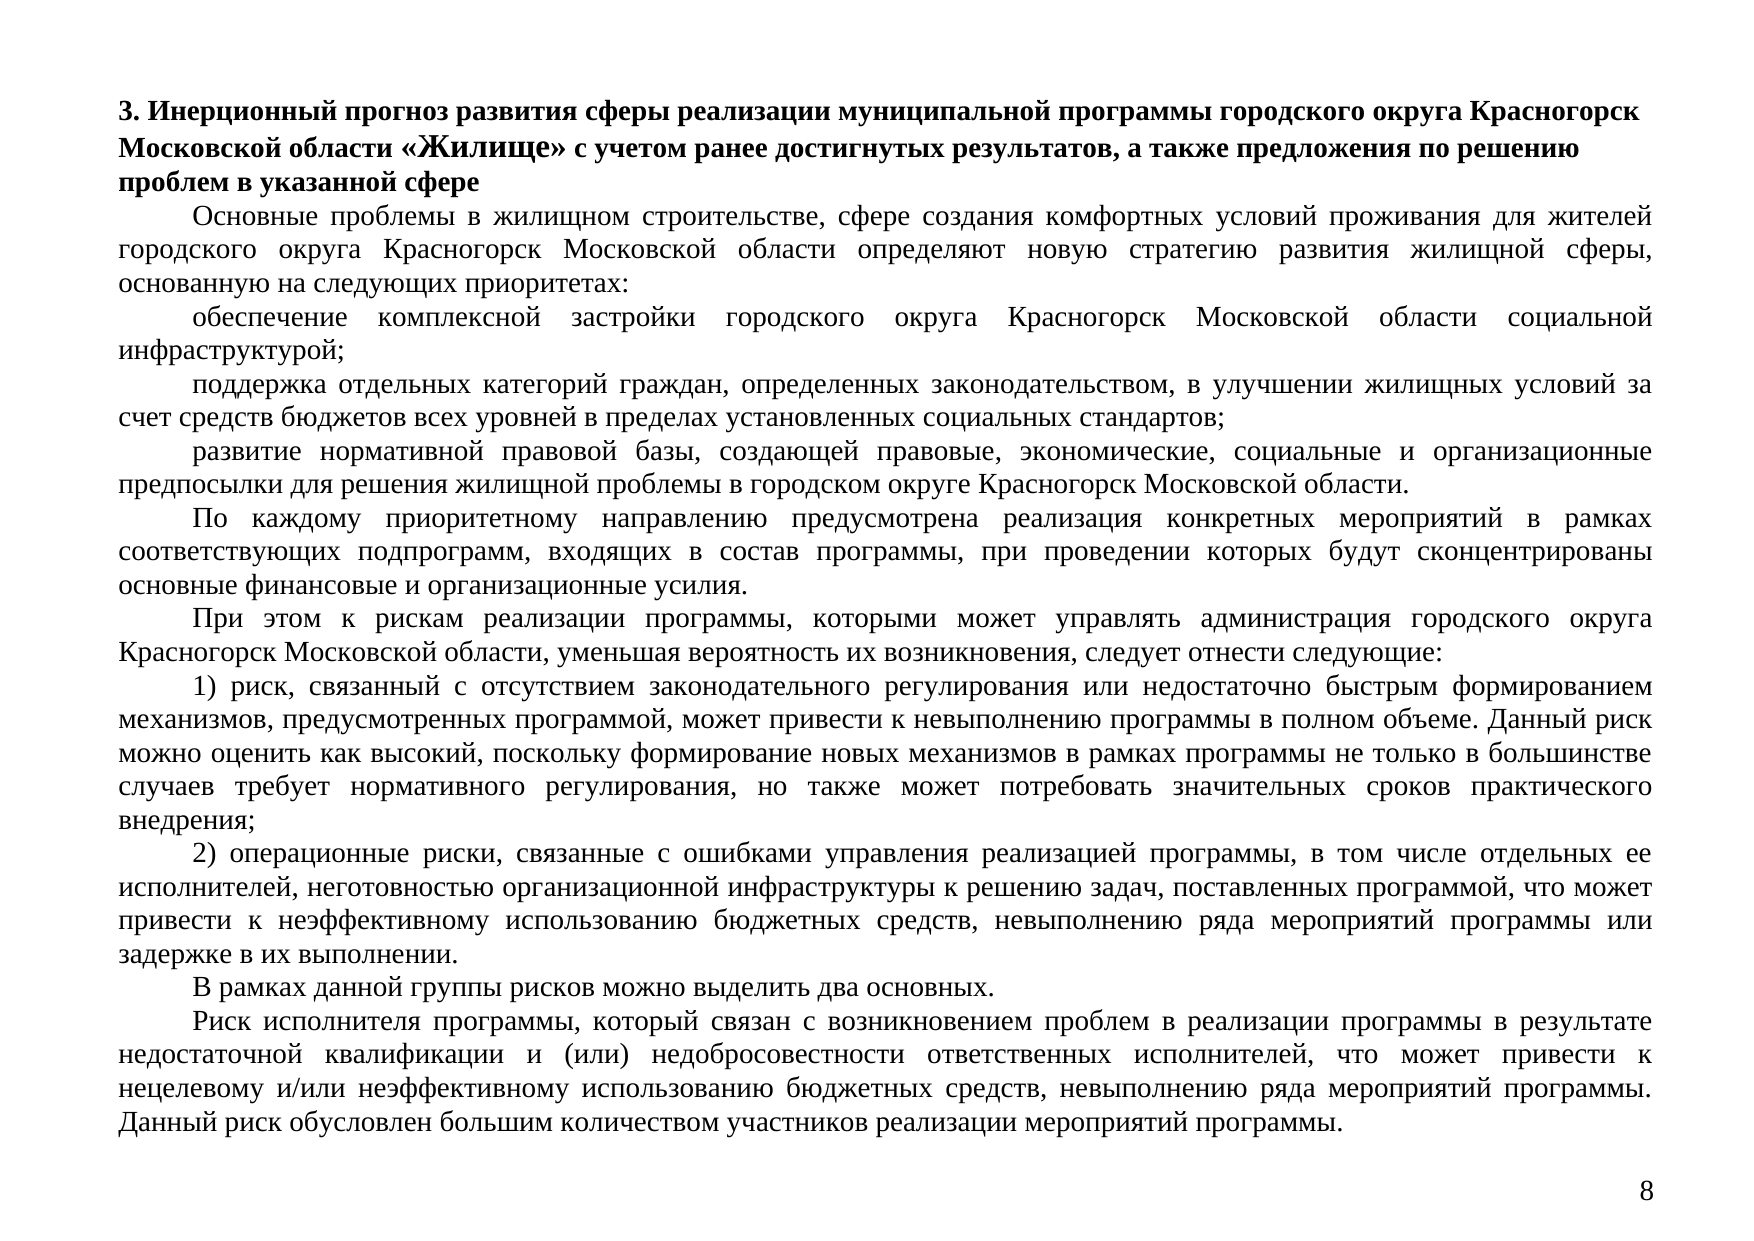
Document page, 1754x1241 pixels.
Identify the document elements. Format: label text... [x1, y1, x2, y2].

text поддержка отдельных категорий граждан, определенных законодательством, в улучшении жилищных условий за счет средств бюджетов всех уровней в пределах установленных социальных стандартов; [118, 366, 1654, 433]
text Основные проблемы в жилищном строительстве, сфере создания комфортных условий проживания для жителей городского округа Красногорск Московской области определяют новую стратегию развития жилищной сферы, основанную на следующих приоритетах: [118, 198, 1654, 299]
text При этом к рискам реализации программы, которыми может управлять администрация городского округа Красногорск Московской области, уменьшая вероятность их возникновения, следует отнести следующие: [118, 601, 1654, 668]
text Риск исполнителя программы, который связан с возникновением проблем в реализации программы в результате недостаточной квалификации и (или) недобросовестности ответственных исполнителей, что может привести к нецелевому и/или неэффективному использованию бюджетных средств, невыполнению ряда мероприятий программы. Данный риск обусловлен большим количеством участников реализации мероприятий программы. [118, 1003, 1654, 1137]
text 3. Инерционный прогноз развития сферы реализации муниципальной программы городского округа Красногорск Московской области «Жилище» с учетом ранее достигнутых результатов, а также предложения по решению проблем в указанной сфере [118, 93, 1654, 198]
text развитие нормативной правовой базы, создающей правовые, экономические, социальные и организационные предпосылки для решения жилищной проблемы в городском округе Красногорск Московской области. [118, 433, 1654, 500]
text обеспечение комплексной застройки городского округа Красногорск Московской области социальной инфраструктурой; [118, 299, 1654, 366]
text 1) риск, связанный с отсутствием законодательного регулирования или недостаточно быстрым формированием механизмов, предусмотренных программой, может привести к невыполнению программы в полном объеме. Данный риск можно оценить как высокий, поскольку формирование новых механизмов в рамках программы не только в большинстве случаев требует нормативного регулирования, но также может потребовать значительных сроков практического внедрения; [118, 668, 1654, 835]
text По каждому приоритетному направлению предусмотрена реализация конкретных мероприятий в рамках соответствующих подпрограмм, входящих в состав программы, при проведении которых будут сконцентрированы основные финансовые и организационные усилия. [118, 500, 1654, 601]
text В рамках данной группы рисков можно выделить два основных. [118, 969, 1654, 1003]
text 2) операционные риски, связанные с ошибками управления реализацией программы, в том числе отдельных ее исполнителей, неготовностью организационной инфраструктуры к решению задач, поставленных программой, что может привести к неэффективному использованию бюджетных средств, невыполнению ряда мероприятий программы или задержке в их выполнении. [118, 835, 1654, 969]
